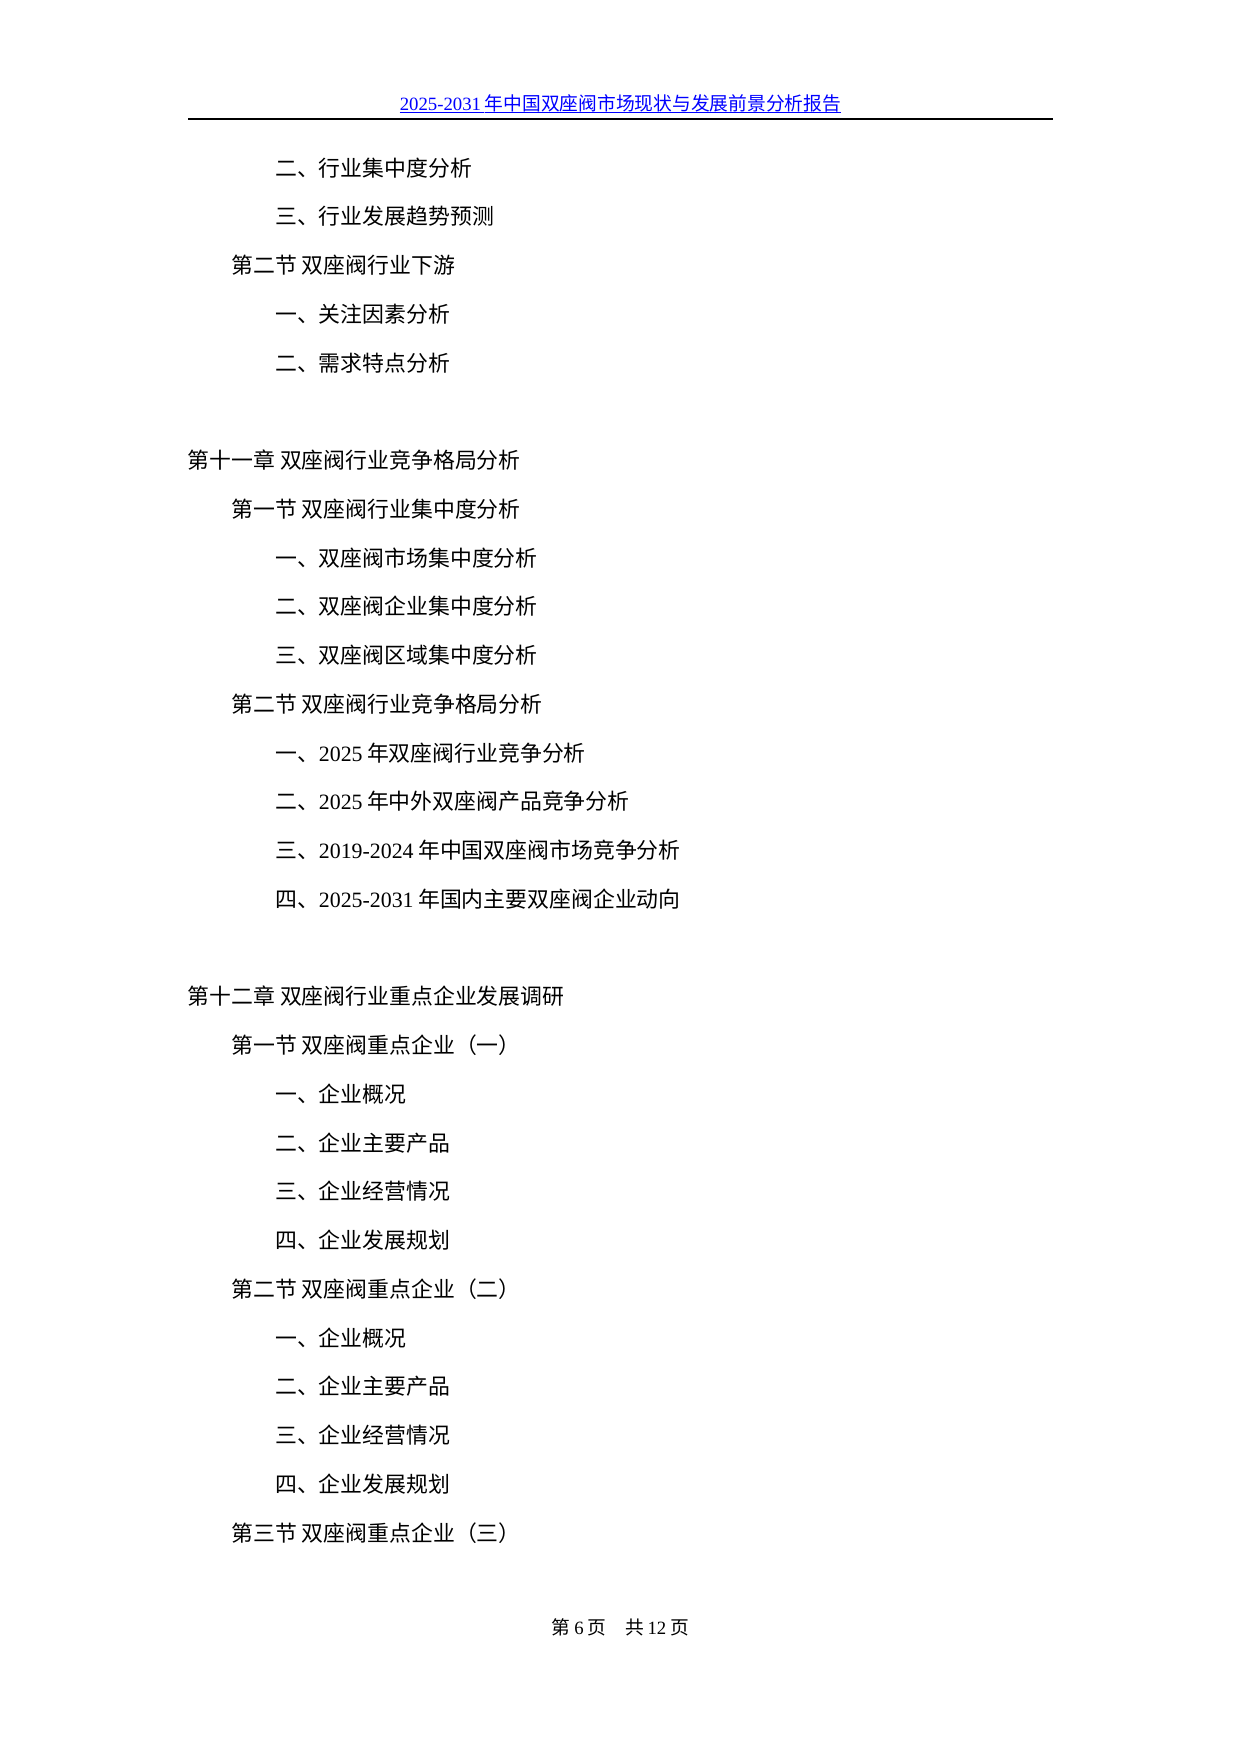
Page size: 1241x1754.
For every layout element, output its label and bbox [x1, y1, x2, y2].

text [187, 150, 1053, 1548]
